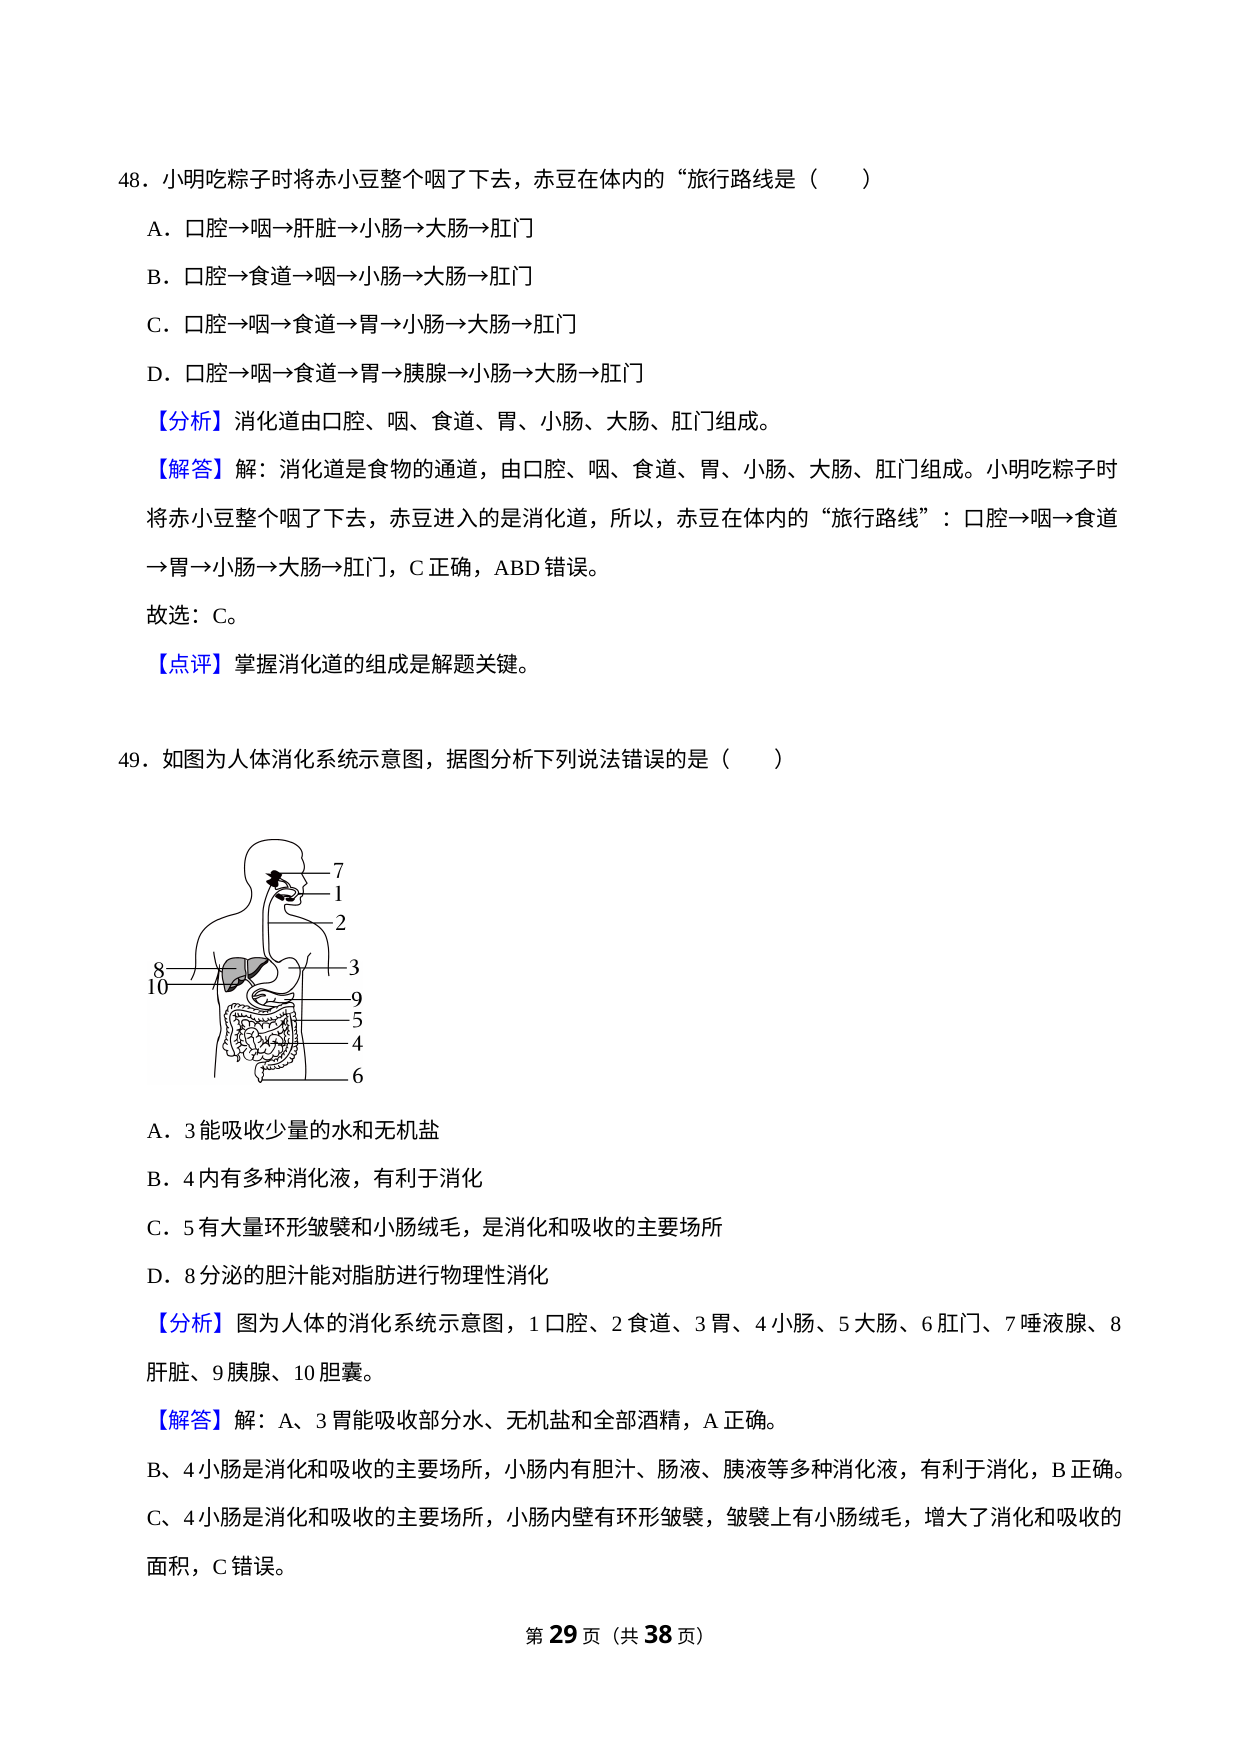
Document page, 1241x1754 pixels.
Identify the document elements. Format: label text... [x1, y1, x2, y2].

text B、4小肠是消化和吸收的主要场所，小肠内有胆汁、肠液、胰液等多种消化液，有利于消化，B正确。 [147, 1451, 1122, 1484]
text C．5有大量环形皱襞和小肠绒毛，是消化和吸收的主要场所 [118, 1209, 1122, 1242]
text 49．如图为人体消化系统示意图，据图分析下列说法错误的是（ ） [118, 742, 1122, 774]
picture [146, 837, 363, 1085]
text 【解答】解：A、3胃能吸收部分水、无机盐和全部酒精，A正确。 [147, 1403, 1122, 1435]
text A．3能吸收少量的水和无机盐 [118, 1112, 1122, 1145]
text B．口腔→食道→咽→小肠→大肠→肛门 [118, 259, 1122, 291]
text 48．小明吃粽子时将赤小豆整个咽了下去，赤豆在体内的“旅行路线是（ ） [118, 162, 1122, 194]
text D．8分泌的胆汁能对脂肪进行物理性消化 [118, 1257, 1122, 1290]
text A．口腔→咽→肝脏→小肠→大肠→肛门 [118, 210, 1122, 243]
text B．4内有多种消化液，有利于消化 [118, 1161, 1122, 1193]
text C．口腔→咽→食道→胃→小肠→大肠→肛门 [118, 307, 1122, 339]
text 【分析】消化道由口腔、咽、食道、胃、小肠、大肠、肛门组成。 [147, 404, 1122, 436]
text D．口腔→咽→食道→胃→胰腺→小肠→大肠→肛门 [118, 355, 1122, 388]
text 【解答】解：消化道是食物的通道，由口腔、咽、食道、胃、小肠、大肠、肛门组成。小明吃粽子时将赤小豆整个咽了下去，赤豆进入的是消化道，所以，赤豆在体内的“旅行路线”：口腔→咽→食道→胃→小肠→大肠→肛门，C正确，ABD错误。 [147, 452, 1122, 582]
text 故选：C。 [147, 598, 1122, 630]
text 【点评】掌握消化道的组成是解题关键。 [147, 646, 1122, 679]
text 【分析】图为人体的消化系统示意图，1口腔、2食道、3胃、4小肠、5大肠、6肛门、7唾液腺、8肝脏、9胰腺、10胆囊。 [147, 1306, 1122, 1387]
text C、4小肠是消化和吸收的主要场所，小肠内壁有环形皱襞，皱襞上有小肠绒毛，增大了消化和吸收的面积，C错误。 [147, 1499, 1122, 1581]
